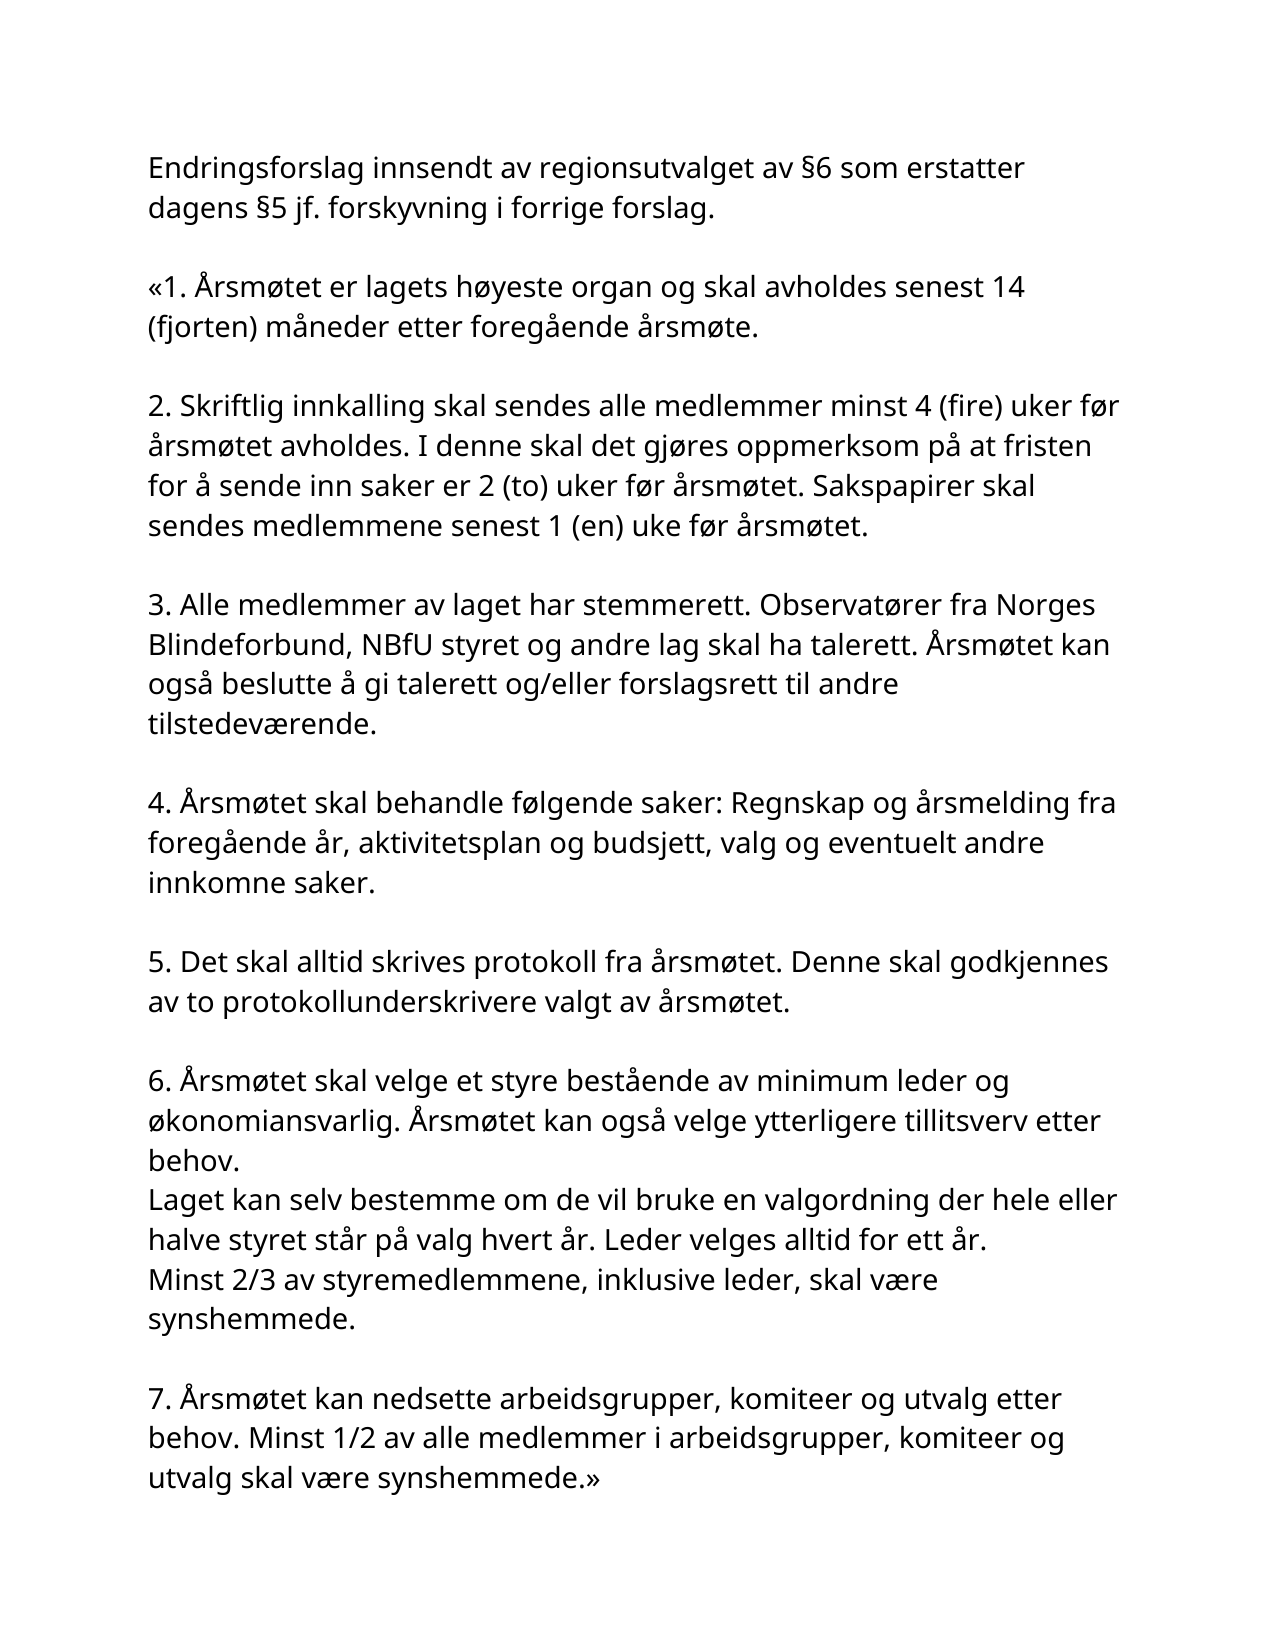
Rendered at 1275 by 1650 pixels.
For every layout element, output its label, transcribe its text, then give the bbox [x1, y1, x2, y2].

text 2. Skriftlig innkalling skal sendes alle medlemmer minst 4 (fire) uker før årsmøtet avholdes. I denne skal det gjøres oppmerksom på at fristen for å sende inn saker er 2 (to) uker før årsmøtet. Sakspapirer skal sendes medlemmene senest 1 (en) uke før årsmøtet. [148, 386, 1127, 544]
text 6. Årsmøtet skal velge et styre bestående av minimum leder og økonomiansvarlig. Årsmøtet kan også velge ytterligere tillitsverv etter behov. [148, 1060, 1127, 1179]
text Endringsforslag innsendt av regionsutvalget av §6 som erstatter dagens §5 jf. forskyvning i forrige forslag. [148, 148, 1127, 227]
text Minst 2/3 av styremedlemmene, inklusive leder, skal være synshemmede. [148, 1259, 1127, 1338]
text 7. Årsmøtet kan nedsette arbeidsgrupper, komiteer og utvalg etter behov. Minst 1/2 av alle medlemmer i arbeidsgrupper, komiteer og utvalg skal være synshemmede.» [148, 1378, 1127, 1497]
text 3. Alle medlemmer av laget har stemmerett. Observatører fra Norges Blindeforbund, NBfU styret og andre lag skal ha talerett. Årsmøtet kan også beslutte å gi talerett og/eller forslagsrett til andre tilstedeværende. [148, 584, 1127, 743]
text 4. Årsmøtet skal behandle følgende saker: Regnskap og årsmelding fra foregående år, aktivitetsplan og budsjett, valg og eventuelt andre innkomne saker. [148, 783, 1127, 902]
text Laget kan selv bestemme om de vil bruke en valgordning der hele eller halve styret står på valg hvert år. Leder velges alltid for ett år. [148, 1179, 1127, 1259]
text 5. Det skal alltid skrives protokoll fra årsmøtet. Denne skal godkjennes av to protokollunderskrivere valgt av årsmøtet. [148, 941, 1127, 1021]
text «1. Årsmøtet er lagets høyeste organ og skal avholdes senest 14 (fjorten) måneder etter foregående årsmøte. [148, 267, 1127, 346]
